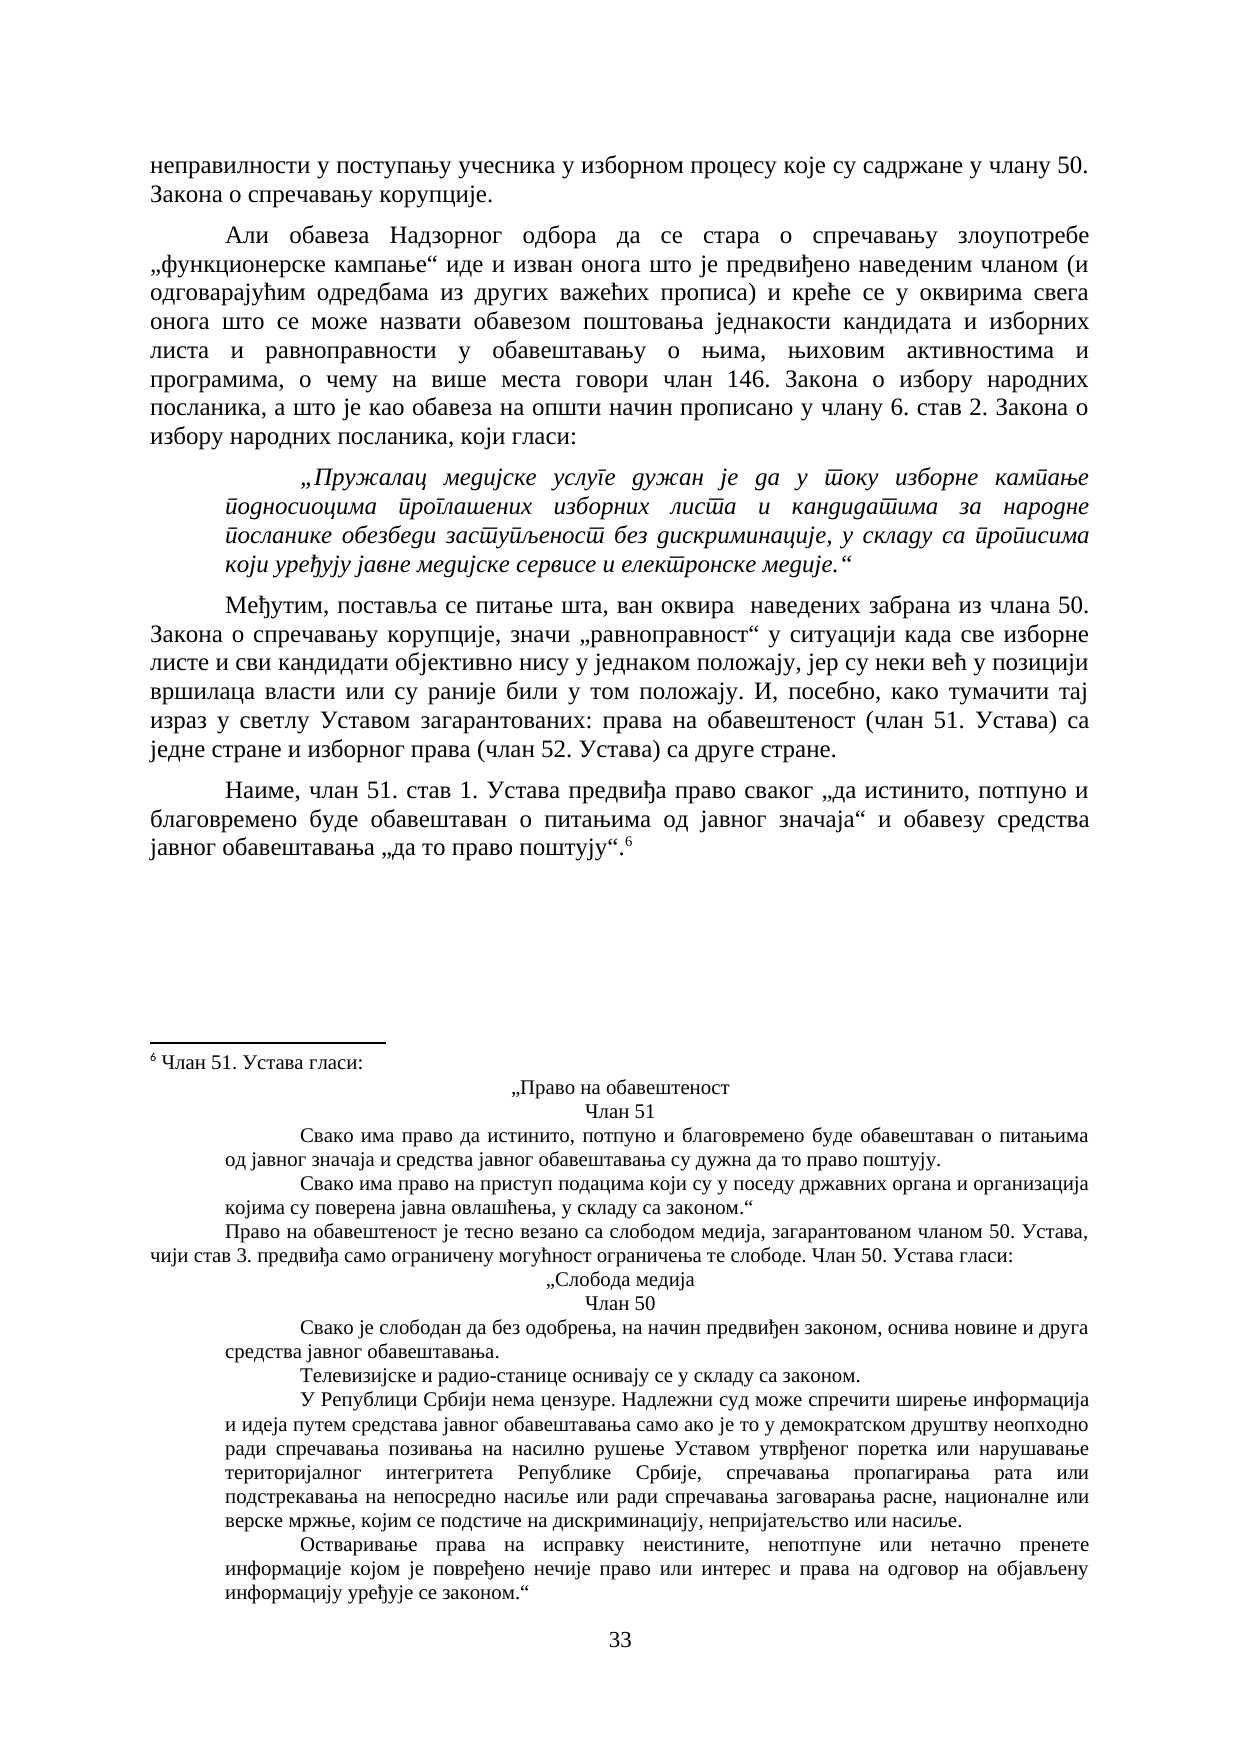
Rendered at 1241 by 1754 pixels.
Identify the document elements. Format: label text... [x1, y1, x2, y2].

text Међутим, поставља се питање шта, ван оквира наведених забрана из члана 50. Закона о спречавању корупције, значи „равноправност“ у ситуацији када све изборне листе и сви кандидати објективно нису у једнаком положају, јер су неки већ у позицији вршилаца власти или су раније били у том положају. И, посебно, како тумачити тај израз у светлу Уставом загарантованих: права на обавештеност (члан 51. Устава) са једне стране и изборног права (члан 52. Устава) са друге стране. [150, 590, 1090, 762]
text Али обавеза Надзорног одбора да се стара о спречавању злоупотребе „функционерске кампање“ иде и изван онога што је предвиђено наведеним чланом (и одговарајућим одредбама из других важећих прописа) и креће се у оквирима свега онога што се може назвати обавезом поштовања једнакости кандидата и изборних листа и равноправности у обавештавању о њима, њиховим активностима и програмима, о чему на више места говори члан 146. Закона о избору народних посланика, а што је као обавеза на општи начин прописано у члану 6. став 2. Закона о избору народних посланика, који гласи: [150, 220, 1090, 450]
text О поштовању цитираног члана, тј. забрана злоупотреба садржаних у њему, стара се, према истом закону, Агенција за спречавање корупције. Међутим, и Надзорни одбор у оквиру спровођења општег надзора над поступцима политичких странака, подносилаца проглашених изборних листа, кандидата за народне посланике и јавних медијских сервиса у току изборних активности, има право и дужност да указује на и неправилности у поступању учесника у изборном процесу које су садржане у члану 50. Закона о спречавању корупције. [150, 150, 1090, 207]
text Наиме, члан 51. став 1. Устава предвиђа право сваког „да истинито, потпуно и благовремено буде обавештаван о питањима од јавног значаја“ и обавезу средства јавног обавештавања „да то право поштују“. [150, 775, 1090, 861]
text „Пружалац медијске услуге дужан је да у току изборне кампање подносиоцима проглашених изборних листа и кандидатима за народне посланике обезбеди заступљеност без дискриминације, у складу са прописима који уређују јавне медијске сервисе и електронске медије.“ [225, 462, 1090, 577]
